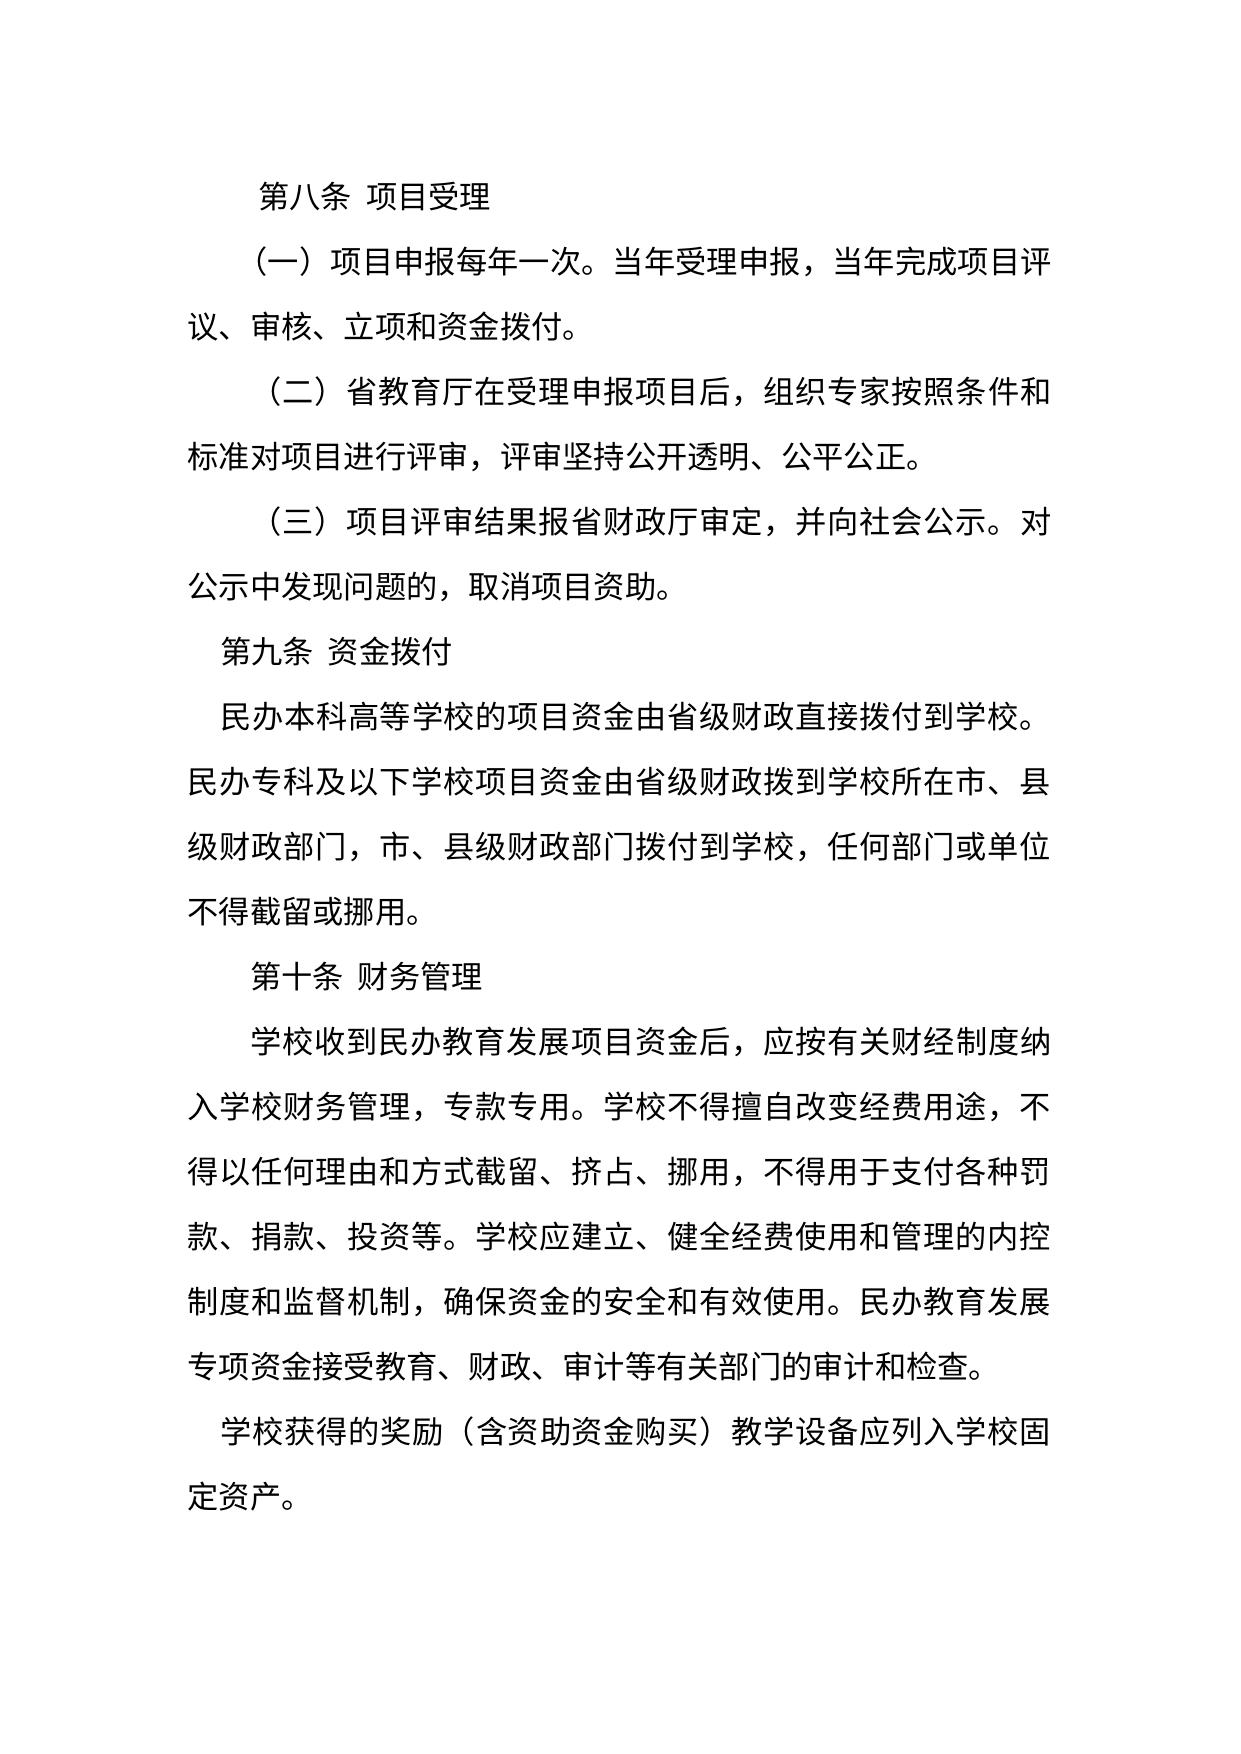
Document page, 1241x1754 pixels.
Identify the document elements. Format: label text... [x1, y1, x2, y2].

text 第九条 资金拨付 [187, 617, 1053, 682]
text 第十条 财务管理 [187, 942, 1053, 1007]
text 学校收到民办教育发展项目资金后，应按有关财经制度纳入学校财务管理，专款专用。学校不得擅自改变经费用途，不得以任何理由和方式截留、挤占、挪用，不得用于支付各种罚款、捐款、投资等。学校应建立、健全经费使用和管理的内控制度和监督机制，确保资金的安全和有效使用。民办教育发展专项资金接受教育、财政、审计等有关部门的审计和检查。 [187, 1007, 1053, 1397]
text （二）省教育厅在受理申报项目后，组织专家按照条件和标准对项目进行评审，评审坚持公开透明、公平公正。 [187, 357, 1053, 487]
text 第八条 项目受理 （一）项目申报每年一次。当年受理申报，当年完成项目评议、审核、立项和资金拨付。 [187, 162, 1053, 357]
text 学校获得的奖励（含资助资金购买）教学设备应列入学校固定资产。 [187, 1397, 1053, 1527]
text 民办本科高等学校的项目资金由省级财政直接拨付到学校。民办专科及以下学校项目资金由省级财政拨到学校所在市、县级财政部门，市、县级财政部门拨付到学校，任何部门或单位不得截留或挪用。 [187, 682, 1053, 942]
text （三）项目评审结果报省财政厅审定，并向社会公示。对公示中发现问题的，取消项目资助。 [187, 487, 1053, 617]
